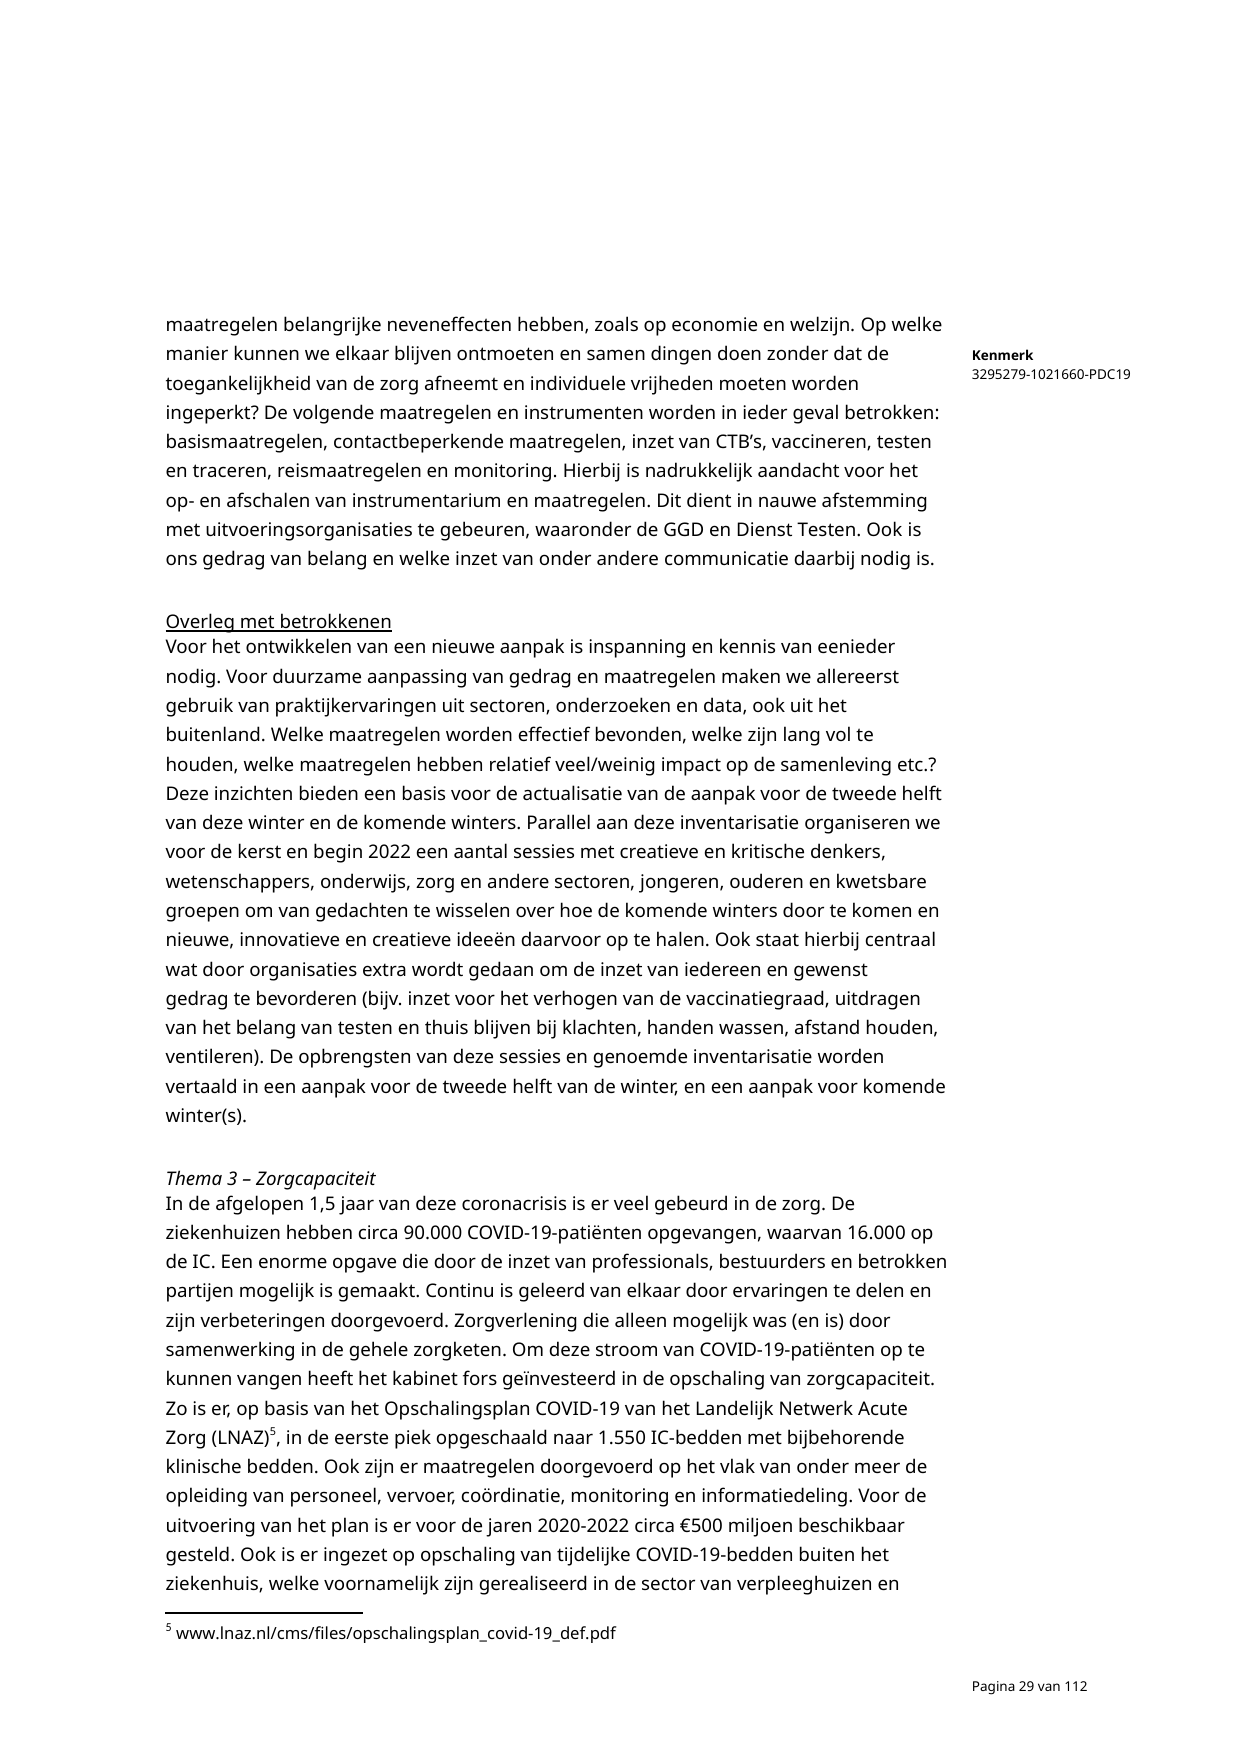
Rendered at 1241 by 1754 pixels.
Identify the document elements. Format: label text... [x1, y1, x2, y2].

text Overleg met betrokkenen [165, 608, 951, 634]
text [165, 1190, 951, 1596]
text Voor het ontwikkelen van een nieuwe aanpak is inspanning en kennis van eenieder nodig. Voor duurzame aanpassing van gedrag en maatregelen maken we allereerst gebruik van praktijkervaringen uit sectoren, onderzoeken en data, ook uit het buitenland. Welke maatregelen worden effectief bevonden, welke zijn lang vol te houden, welke maatregelen hebben relatief veel/weinig impact op de samenleving etc.? Deze inzichten bieden een basis voor de actualisatie van de aanpak voor de tweede helft van deze winter en de komende winters. Parallel aan deze inventarisatie organiseren we voor de kerst en begin 2022 een aantal sessies met creatieve en kritische denkers, wetenschappers, onderwijs, zorg en andere sectoren, jongeren, ouderen en kwetsbare groepen om van gedachten te wisselen over hoe de komende winters door te komen en nieuwe, innovatieve en creatieve ideeën daarvoor op te halen. Ook staat hierbij centraal wat door organisaties extra wordt gedaan om de inzet van iedereen en gewenst gedrag te bevorderen (bijv. inzet voor het verhogen van de vaccinatiegraad, uitdragen van het belang van testen en thuis blijven bij klachten, handen wassen, afstand houden, ventileren). De opbrengsten van deze sessies en genoemde inventarisatie worden vertaald in een aanpak voor de tweede helft van de winter, en een aanpak voor komende winter(s). [165, 634, 951, 1128]
text Thema 3 – Zorgcapaciteit [165, 1165, 951, 1190]
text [165, 311, 951, 571]
